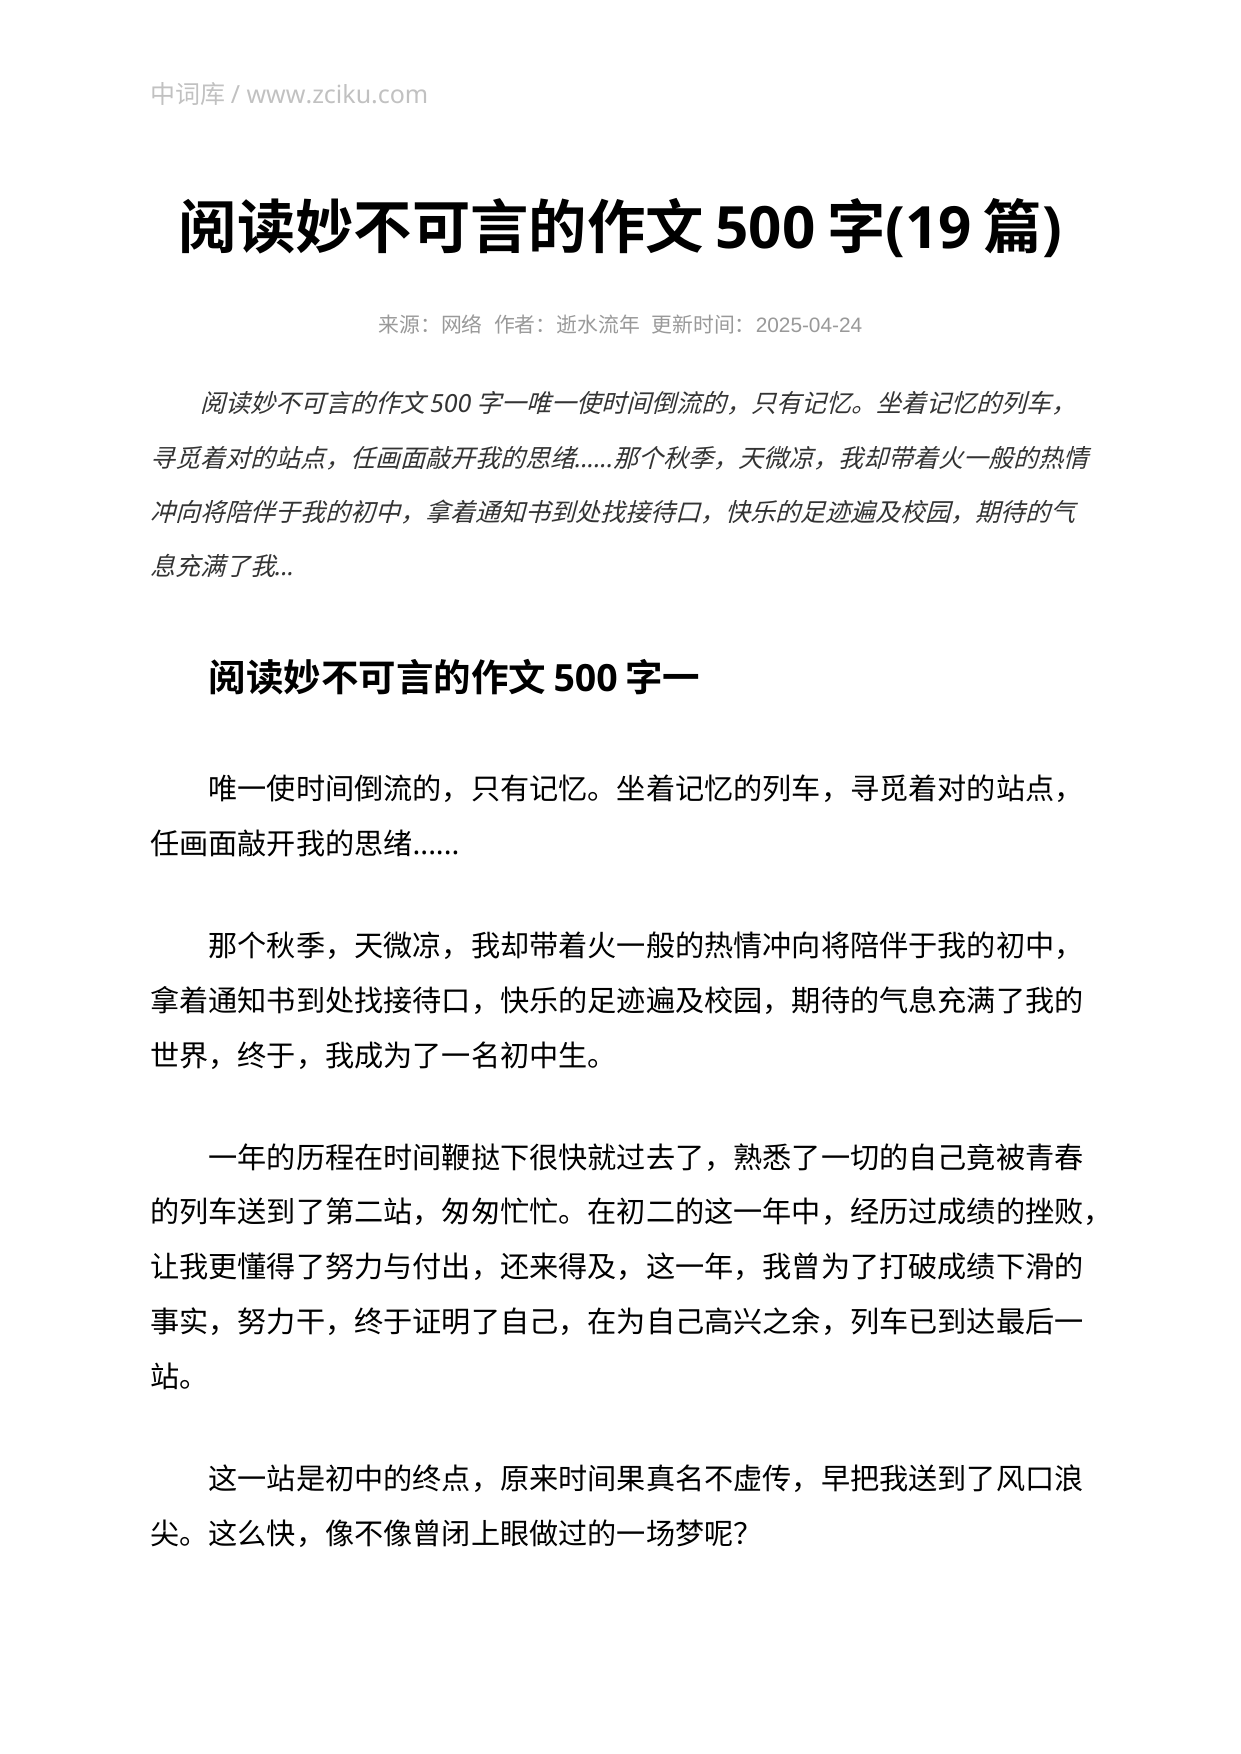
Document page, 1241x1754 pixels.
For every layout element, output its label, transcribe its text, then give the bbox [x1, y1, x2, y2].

subtitle 阅读妙不可言的作文500字(19篇) [150, 181, 1090, 266]
text 一年的历程在时间鞭挞下很快就过去了，熟悉了一切的自己竟被青春的列车送到了第二站，匆匆忙忙。在初二的这一年中，经历过成绩的挫败，让我更懂得了努力与付出，还来得及，这一年，我曾为了打破成绩下滑的事实，努力干，终于证明了自己，在为自己高兴之余，列车已到达最后一站。 [150, 1134, 1090, 1396]
text 唯一使时间倒流的，只有记忆。坐着记忆的列车，寻觅着对的站点，任画面敲开我的思绪...... [150, 766, 1090, 863]
text 这一站是初中的终点，原来时间果真名不虚传，早把我送到了风口浪尖。这么快，像不像曾闭上眼做过的一场梦呢？ [150, 1456, 1090, 1553]
text 阅读妙不可言的作文500字一唯一使时间倒流的，只有记忆。坐着记忆的列车，寻觅着对的站点，任画面敲开我的思绪......那个秋季，天微凉，我却带着火一般的热情冲向将陪伴于我的初中，拿着通知书到处找接待口，快乐的足迹遍及校园，期待的气息充满了我... [150, 384, 1090, 583]
text 那个秋季，天微凉，我却带着火一般的热情冲向将陪伴于我的初中，拿着通知书到处找接待口，快乐的足迹遍及校园，期待的气息充满了我的世界，终于，我成为了一名初中生。 [150, 923, 1090, 1075]
text 阅读妙不可言的作文500字一 [150, 648, 1090, 703]
text 来源：网络 作者：逝水流年 更新时间：2025-04-24 [150, 313, 1090, 337]
